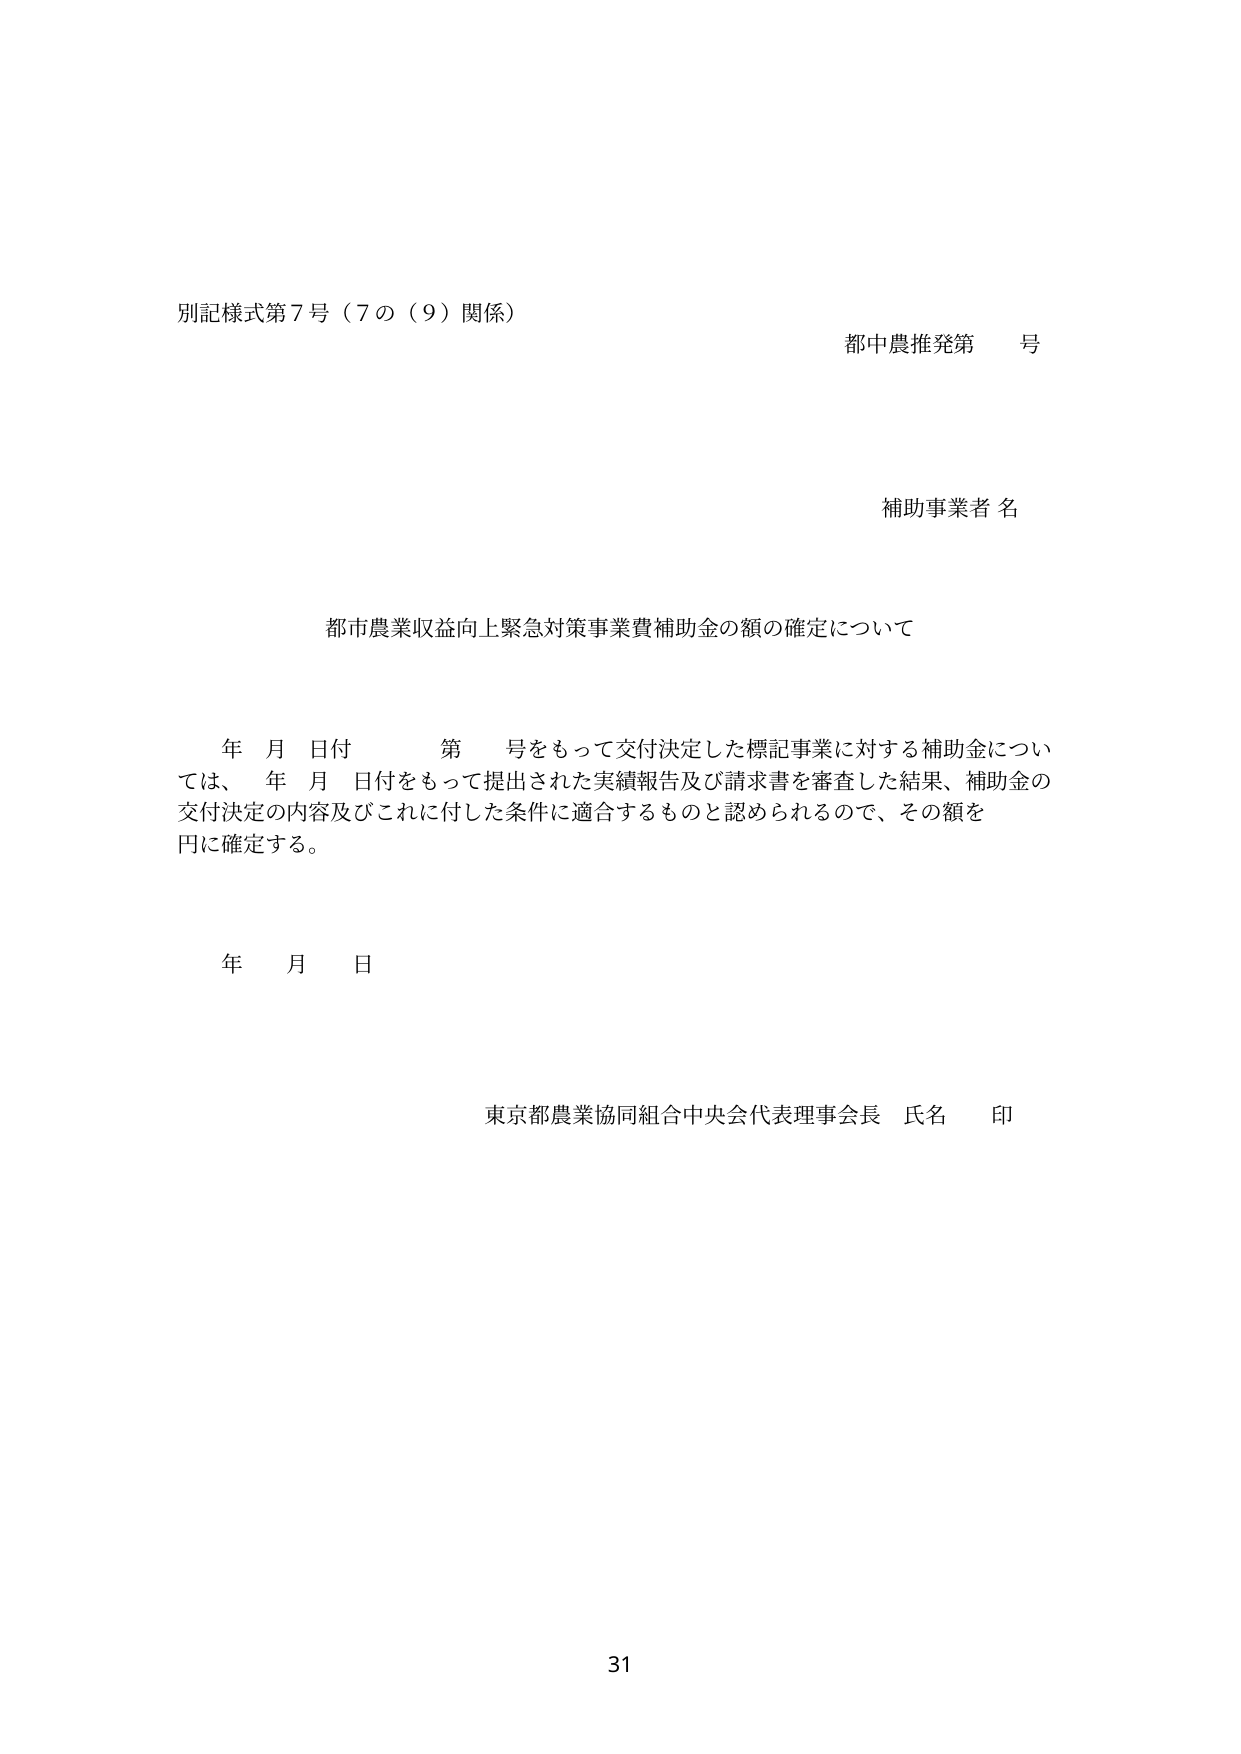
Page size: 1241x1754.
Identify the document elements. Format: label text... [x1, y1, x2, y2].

text 東京都農業協同組合中央会代表理事会長 氏名 印 [484, 1098, 1063, 1130]
text 補助事業者 名 [177, 491, 1019, 522]
text 年 月 日 [199, 948, 1063, 979]
text 年 月 日付 第 号をもって交付決定した標記事業に対する補助金については、 年 月 日付をもって提出された実績報告及び請求書を審査した結果、補助金の交付決定の内容及びこれに付した条件に適合するものと認められるので、その額を 円に確定する。 [177, 732, 1063, 858]
text 都中農推発第 号 [177, 328, 1041, 359]
text 都市農業収益向上緊急対策事業費補助金の額の確定について [177, 612, 1063, 643]
text 別記様式第７号（７の（９）関係） [177, 296, 1063, 328]
